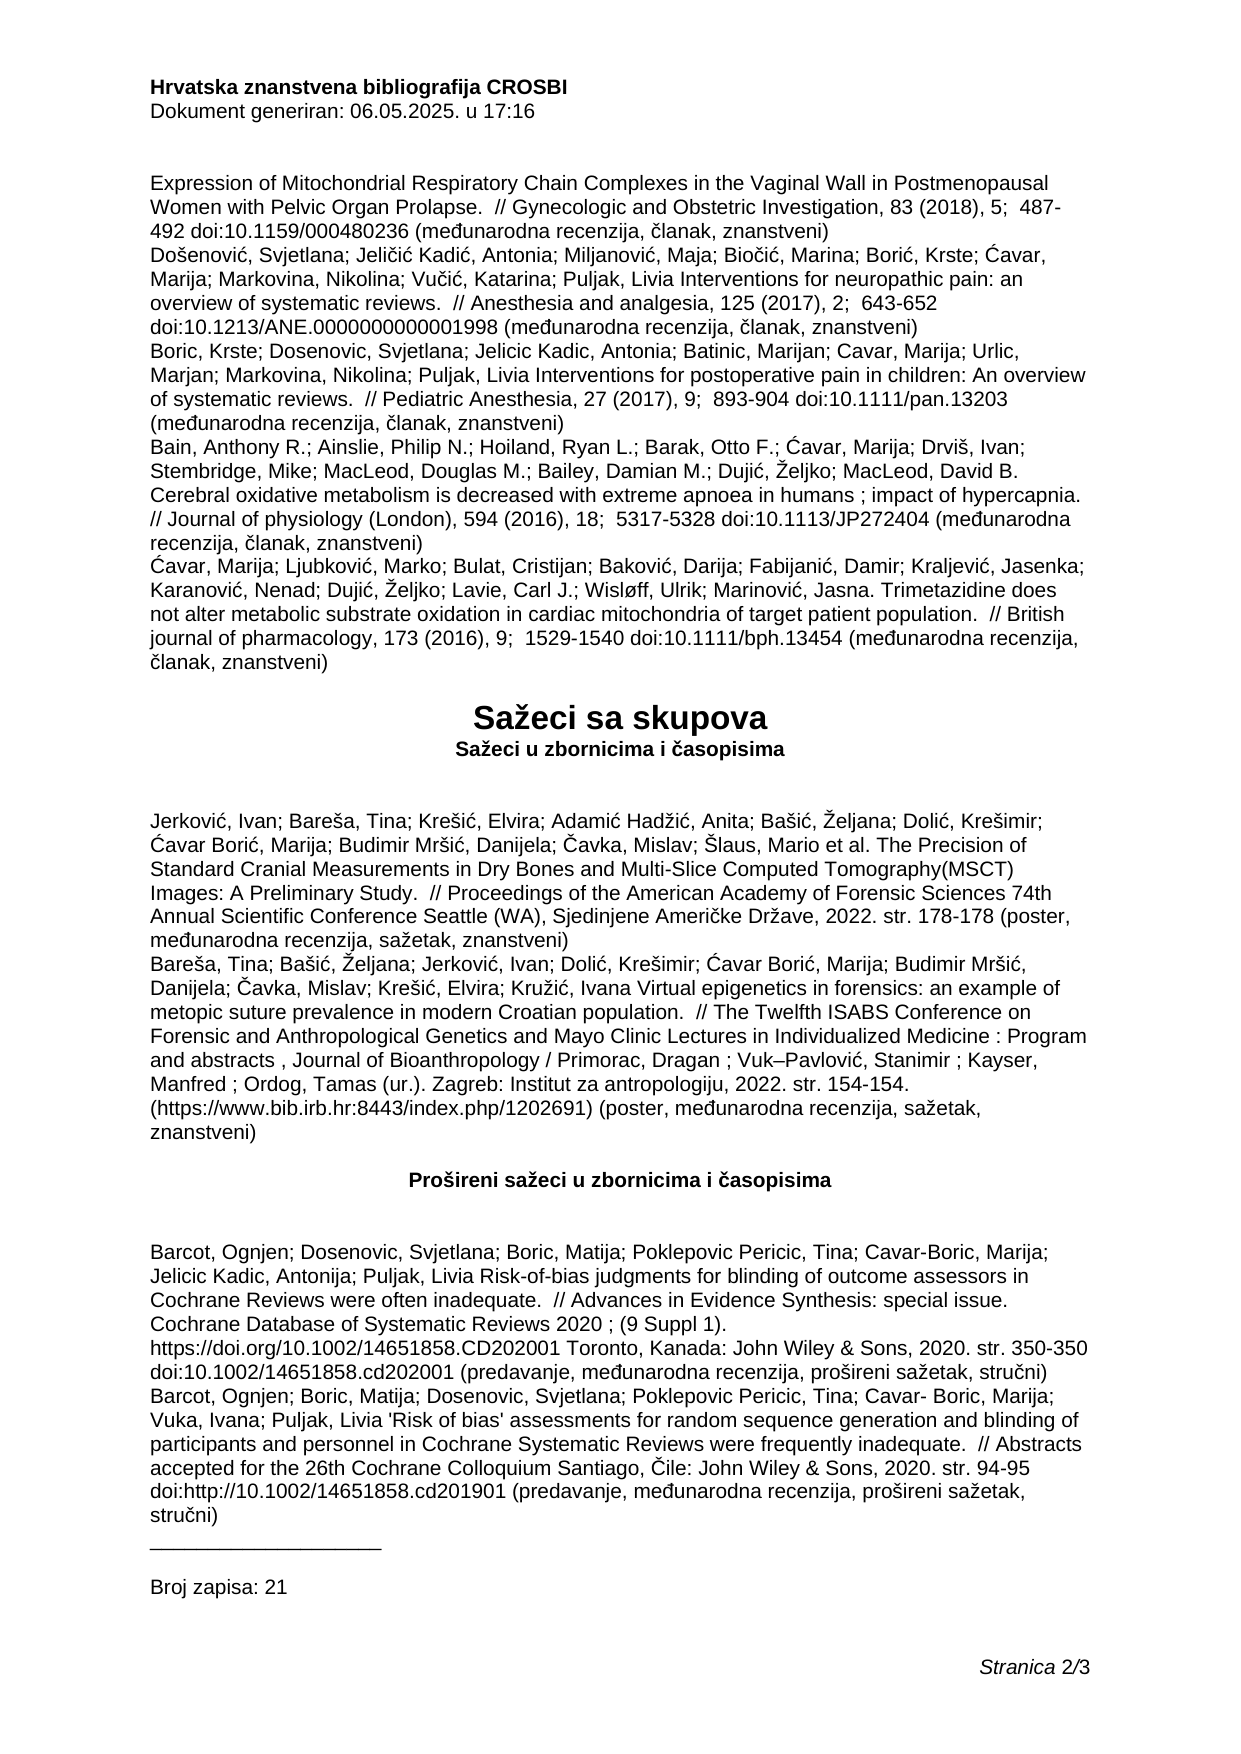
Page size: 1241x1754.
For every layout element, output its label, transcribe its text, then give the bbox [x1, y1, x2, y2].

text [150, 171, 1090, 243]
text Bain, Anthony R.; Ainslie, Philip N.; Hoiland, Ryan L.; Barak, Otto F.; Ćavar, Marija; Drviš, Ivan; Stembridge, Mike; MacLeod, Douglas M.; Bailey, Damian M.; Dujić, Željko; MacLeod, David B. [150, 434, 1090, 554]
subtitle Sažeci u zbornicima i časopisima [150, 737, 1090, 761]
text Došenović, Svjetlana; Jeličić Kadić, Antonia; Miljanović, Maja; Biočić, Marina; Borić, Krste; Ćavar, Marija; Markovina, Nikolina; Vučić, Katarina; Puljak, Livia [150, 243, 1090, 339]
text Barcot, Ognjen; Dosenovic, Svjetlana; Boric, Matija; Poklepovic Pericic, Tina; Cavar-Boric, Marija; Jelicic Kadic, Antonija; Puljak, Livia [150, 1240, 1090, 1383]
text Barcot, Ognjen; Boric, Matija; Dosenovic, Svjetlana; Poklepovic Pericic, Tina; Cavar- Boric, Marija; Vuka, Ivana; Puljak, Livia [150, 1383, 1090, 1527]
subtitle Prošireni sažeci u zbornicima i časopisima [150, 1168, 1090, 1192]
text Boric, Krste; Dosenovic, Svjetlana; Jelicic Kadic, Antonia; Batinic, Marijan; Cavar, Marija; Urlic, Marjan; Markovina, Nikolina; Puljak, Livia [150, 339, 1090, 434]
text Bareša, Tina; Bašić, Željana; Jerković, Ivan; Dolić, Krešimir; Ćavar Borić, Marija; Budimir Mršić, Danijela; Čavka, Mislav; Krešić, Elvira; Kružić, Ivana [150, 952, 1090, 1144]
text Jerković, Ivan; Bareša, Tina; Krešić, Elvira; Adamić Hadžić, Anita; Bašić, Željana; Dolić, Krešimir; Ćavar Borić, Marija; Budimir Mršić, Danijela; Čavka, Mislav; Šlaus, Mario et al. [150, 808, 1090, 952]
text Ćavar, Marija; Ljubković, Marko; Bulat, Cristijan; Baković, Darija; Fabijanić, Damir; Kraljević, Jasenka; Karanović, Nenad; Dujić, Željko; Lavie, Carl J.; Wisløff, Ulrik; Marinović, Jasna. [150, 554, 1090, 674]
subtitle Sažeci sa skupova [150, 698, 1090, 737]
text ____________________ [150, 1527, 1090, 1551]
text Broj zapisa: 21 [150, 1575, 1090, 1599]
